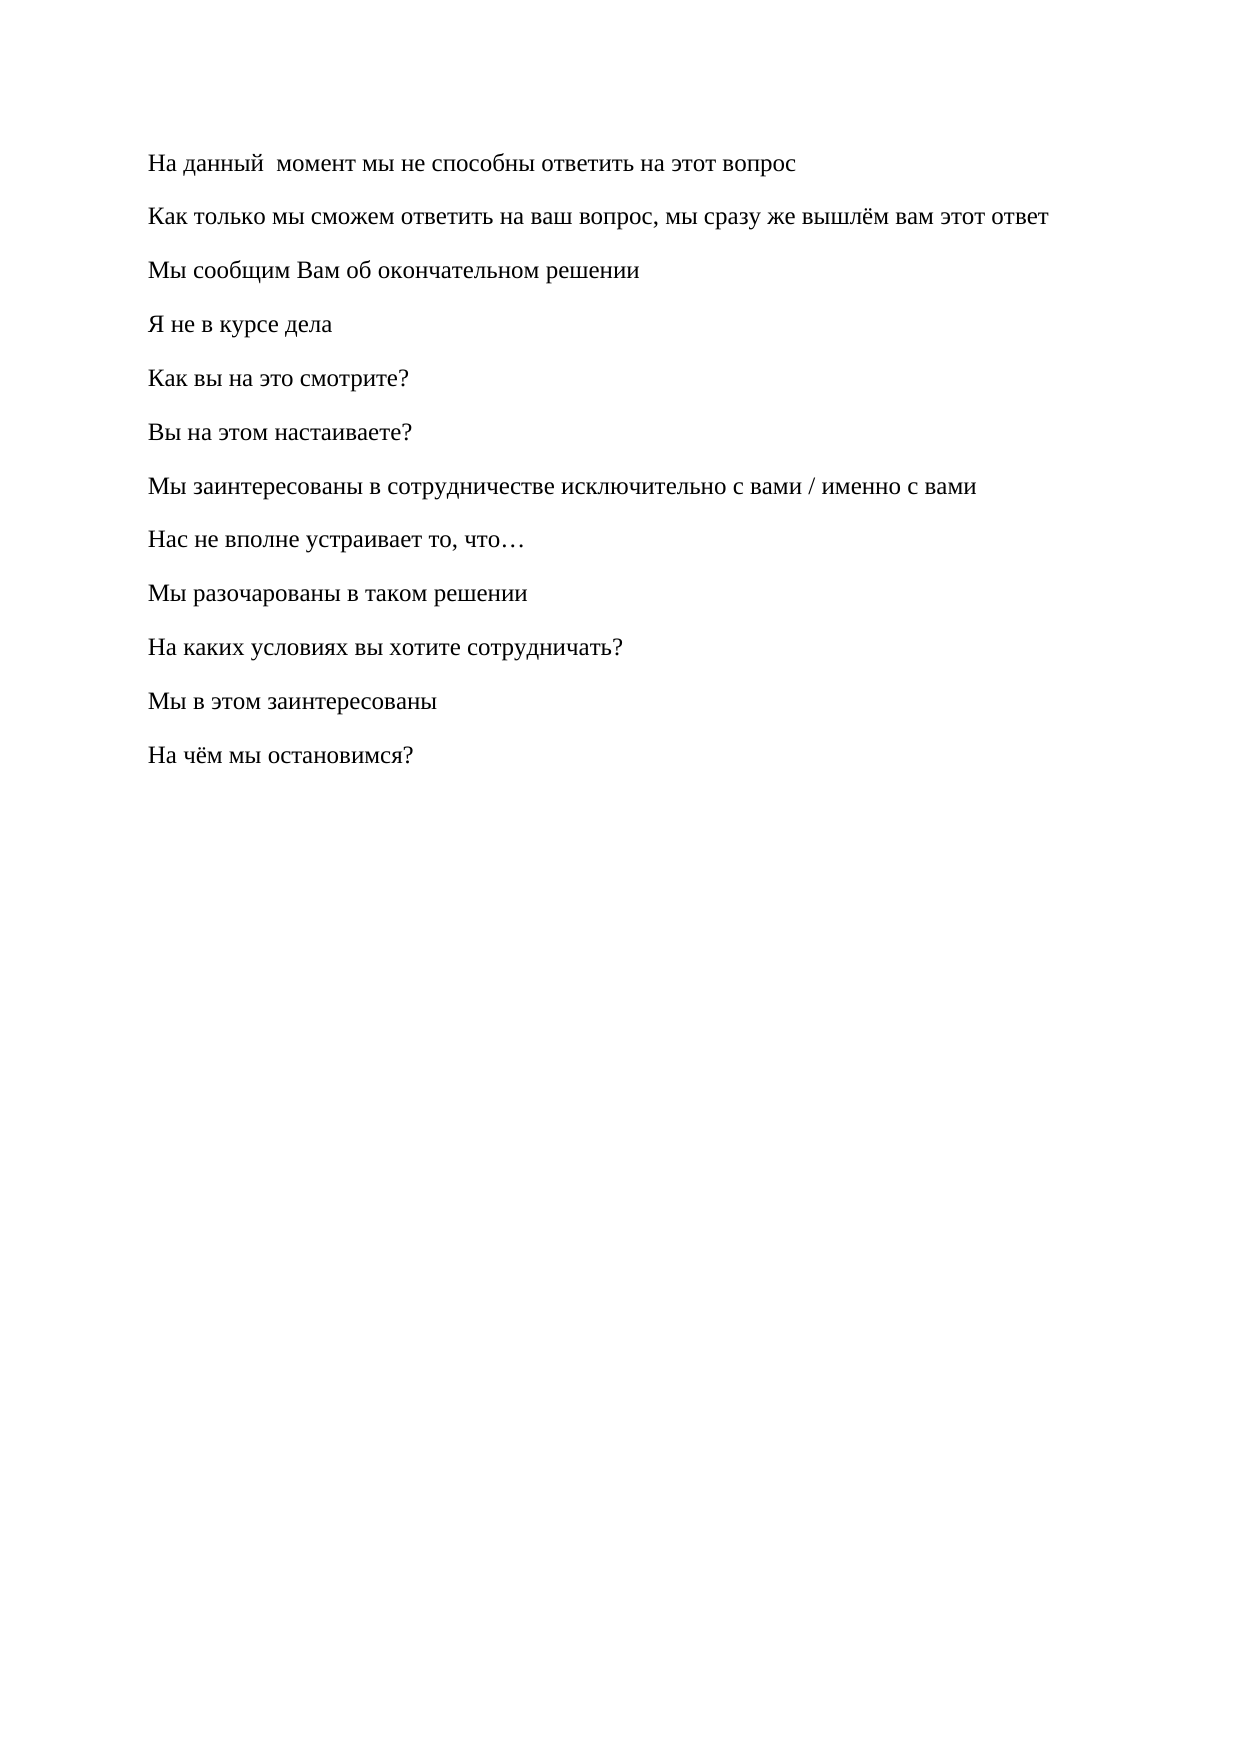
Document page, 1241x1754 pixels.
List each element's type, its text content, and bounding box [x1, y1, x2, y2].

text Мы заинтересованы в сотрудничестве исключительно с вами / именно с вами [148, 471, 1093, 499]
text Вы на этом настаиваете? [148, 417, 1093, 446]
text Мы в этом заинтересованы [148, 686, 1093, 715]
text Как только мы сможем ответить на ваш вопрос, мы сразу же вышлём вам этот ответ [148, 201, 1093, 230]
text На каких условиях вы хотите сотрудничать? [148, 632, 1093, 661]
text Мы разочарованы в таком решении [148, 578, 1093, 607]
text На чём мы остановимся? [148, 740, 1093, 769]
text Нас не вполне устраивает то, что… [148, 524, 1093, 553]
text Мы сообщим Вам об окончательном решении [148, 255, 1093, 284]
text Я не в курсе дела [148, 309, 1093, 338]
text На данный момент мы не способны ответить на этот вопрос [148, 148, 1093, 176]
text Как вы на это смотрите? [148, 363, 1093, 392]
